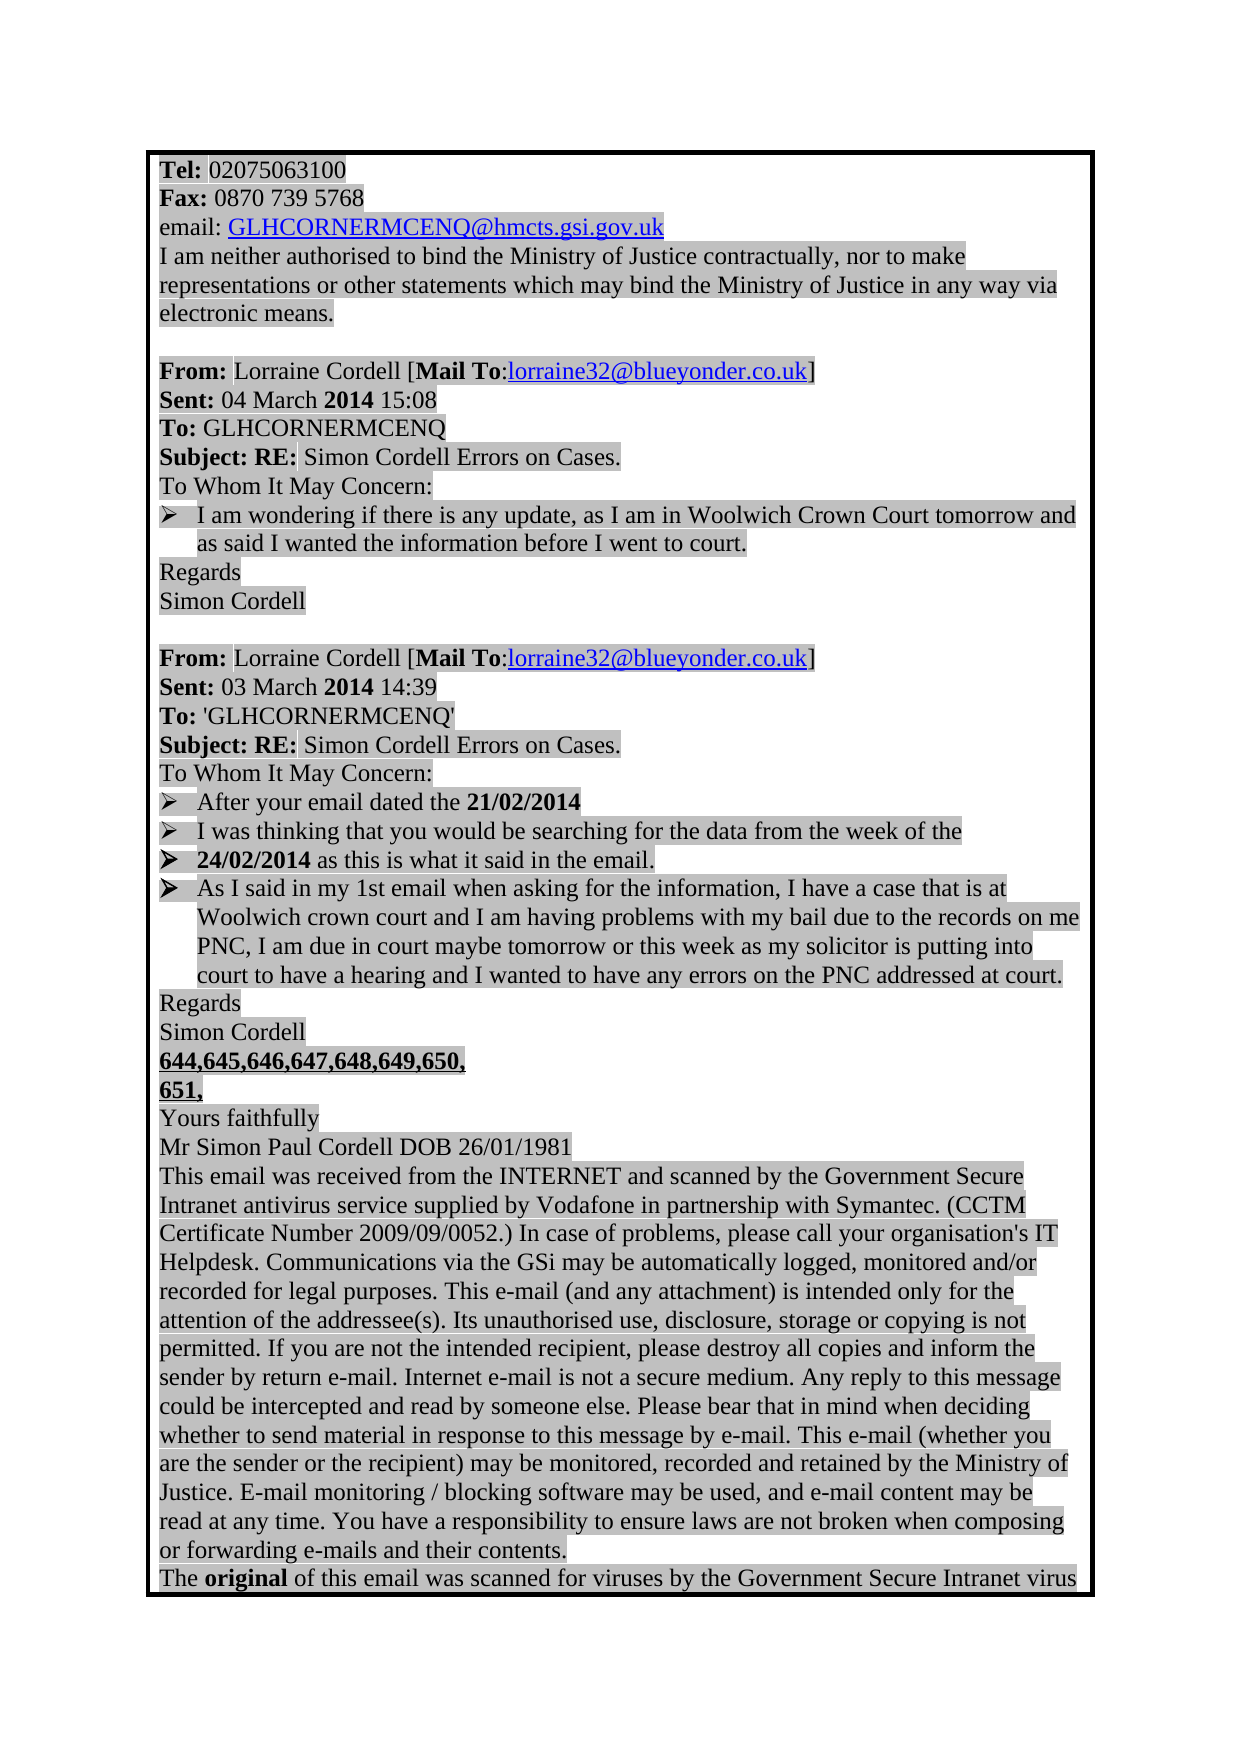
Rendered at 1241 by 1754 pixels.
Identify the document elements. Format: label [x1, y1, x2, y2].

table_cell [150, 155, 1090, 1592]
